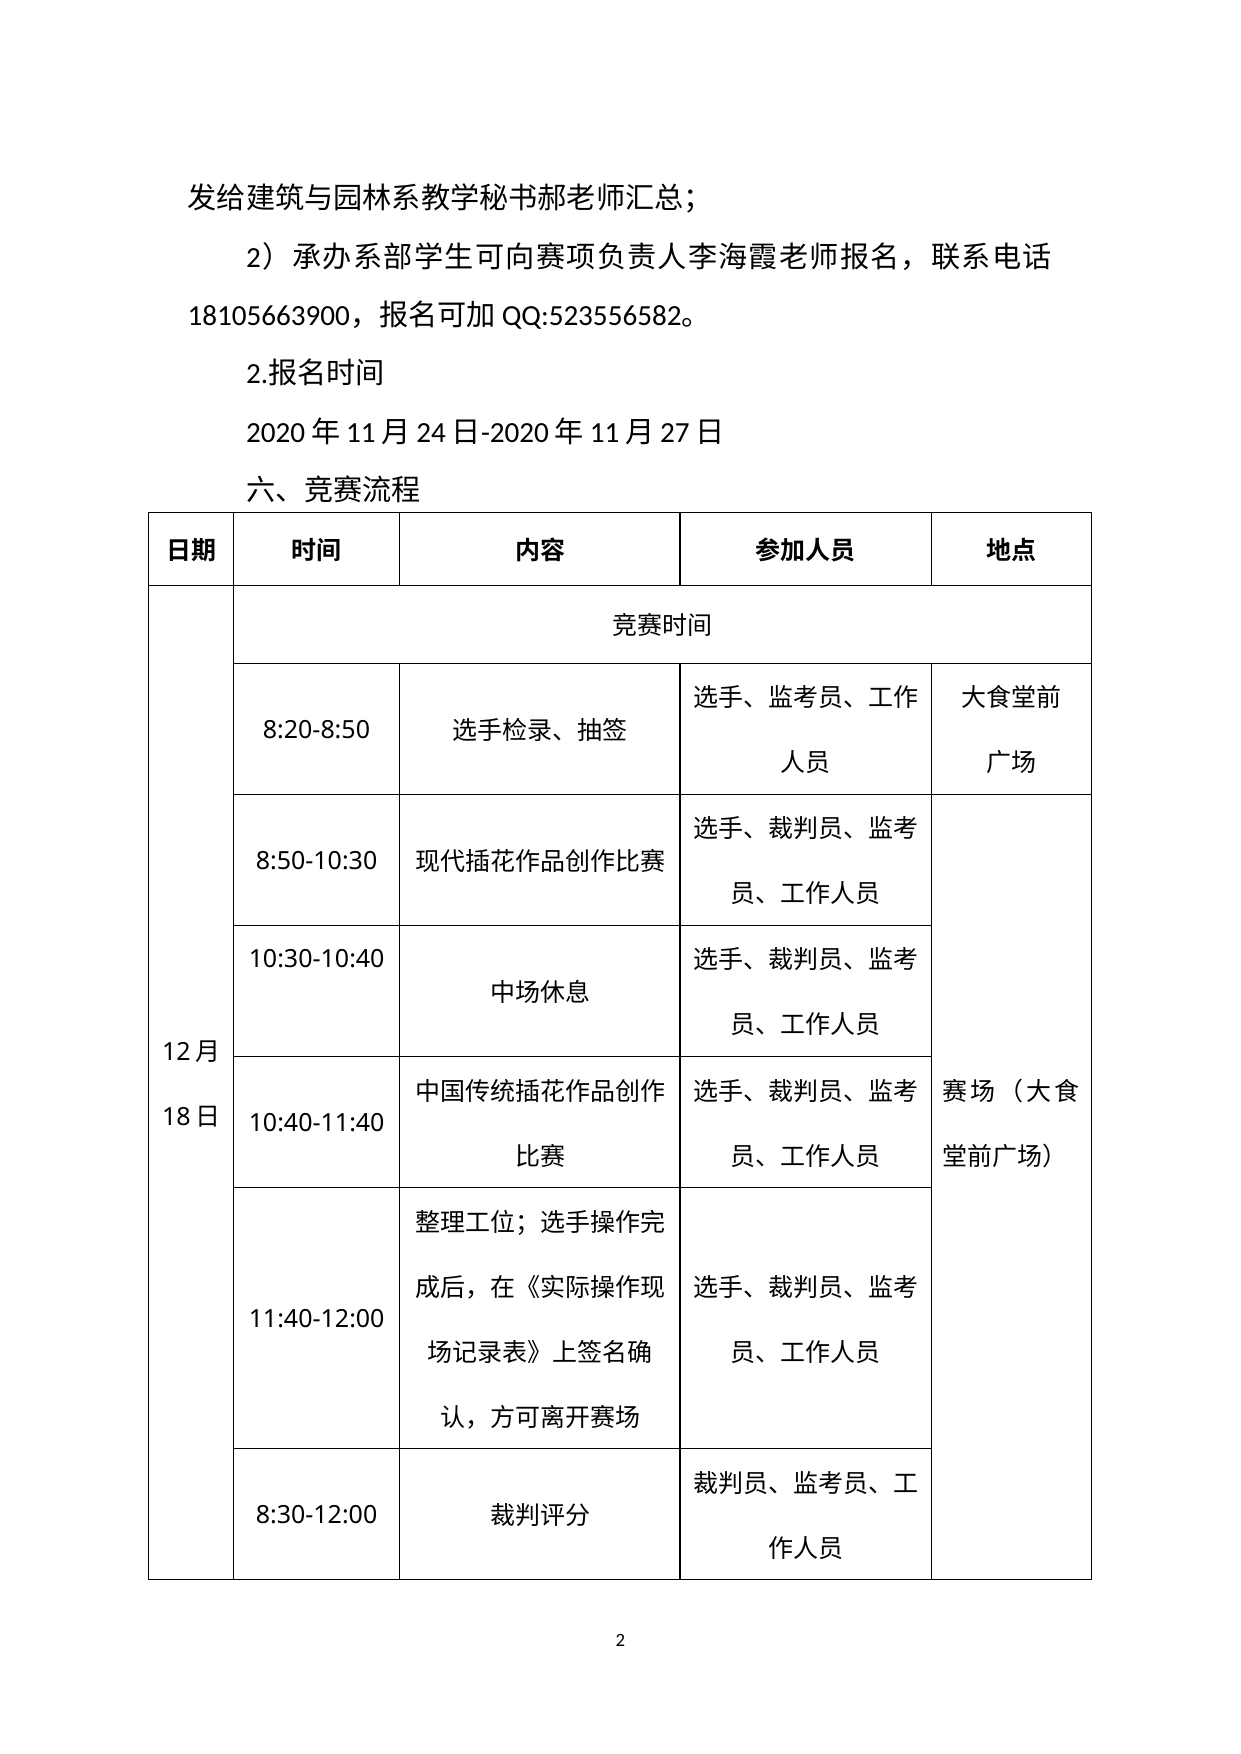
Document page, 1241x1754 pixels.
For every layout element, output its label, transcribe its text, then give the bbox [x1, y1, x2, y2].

table_cell 裁判评分 [400, 1449, 679, 1579]
table_cell 选手检录、抽签 [400, 664, 679, 793]
table_cell 8:50-10:30 [234, 795, 399, 924]
table_header 时间 [234, 513, 399, 584]
table_cell 8:30-12:00 [234, 1449, 399, 1579]
table_cell 现代插花作品创作比赛 [400, 795, 679, 924]
text 六、竞赛流程 [187, 454, 1053, 512]
table_cell 8:20-8:50 [234, 664, 399, 793]
text 2020年11月24日-2020年11月27日 [187, 395, 1053, 454]
table_cell 12月18日 [149, 586, 233, 1579]
table_cell 选手、裁判员、监考员、工作人员 [681, 926, 931, 1056]
table_cell 整理工位；选手操作完成后，在《实际操作现场记录表》上签名确认，方可离开赛场 [400, 1188, 679, 1448]
table_cell 11:40-12:00 [234, 1188, 399, 1448]
table_cell 竞赛时间 [234, 586, 1091, 662]
table_cell 选手、监考员、工作人员 [681, 664, 931, 793]
table_cell 选手、裁判员、监考员、工作人员 [681, 1057, 931, 1187]
table_cell 选手、裁判员、监考员、工作人员 [681, 1188, 931, 1448]
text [187, 162, 1053, 220]
table_header 内容 [400, 513, 679, 584]
table_cell 裁判员、监考员、工作人员 [681, 1449, 931, 1579]
text 2）承办系部学生可向赛项负责人李海霞老师报名，联系电话18105663900，报名可加QQ:523556582。 [187, 220, 1053, 337]
table_cell 10:30-10:40 [234, 926, 399, 1056]
table_header 参加人员 [681, 513, 931, 584]
table_cell 10:40-11:40 [234, 1057, 399, 1187]
table_cell 中国传统插花作品创作比赛 [400, 1057, 679, 1187]
table_header 地点 [932, 513, 1091, 584]
table_cell 中场休息 [400, 926, 679, 1056]
table_cell 赛场（大食堂前广场） [932, 795, 1091, 1579]
table_cell 大食堂前 广场 [932, 664, 1091, 793]
table_header 日期 [149, 513, 233, 584]
table_cell 选手、裁判员、监考员、工作人员 [681, 795, 931, 924]
text 2.报名时间 [187, 337, 1053, 395]
